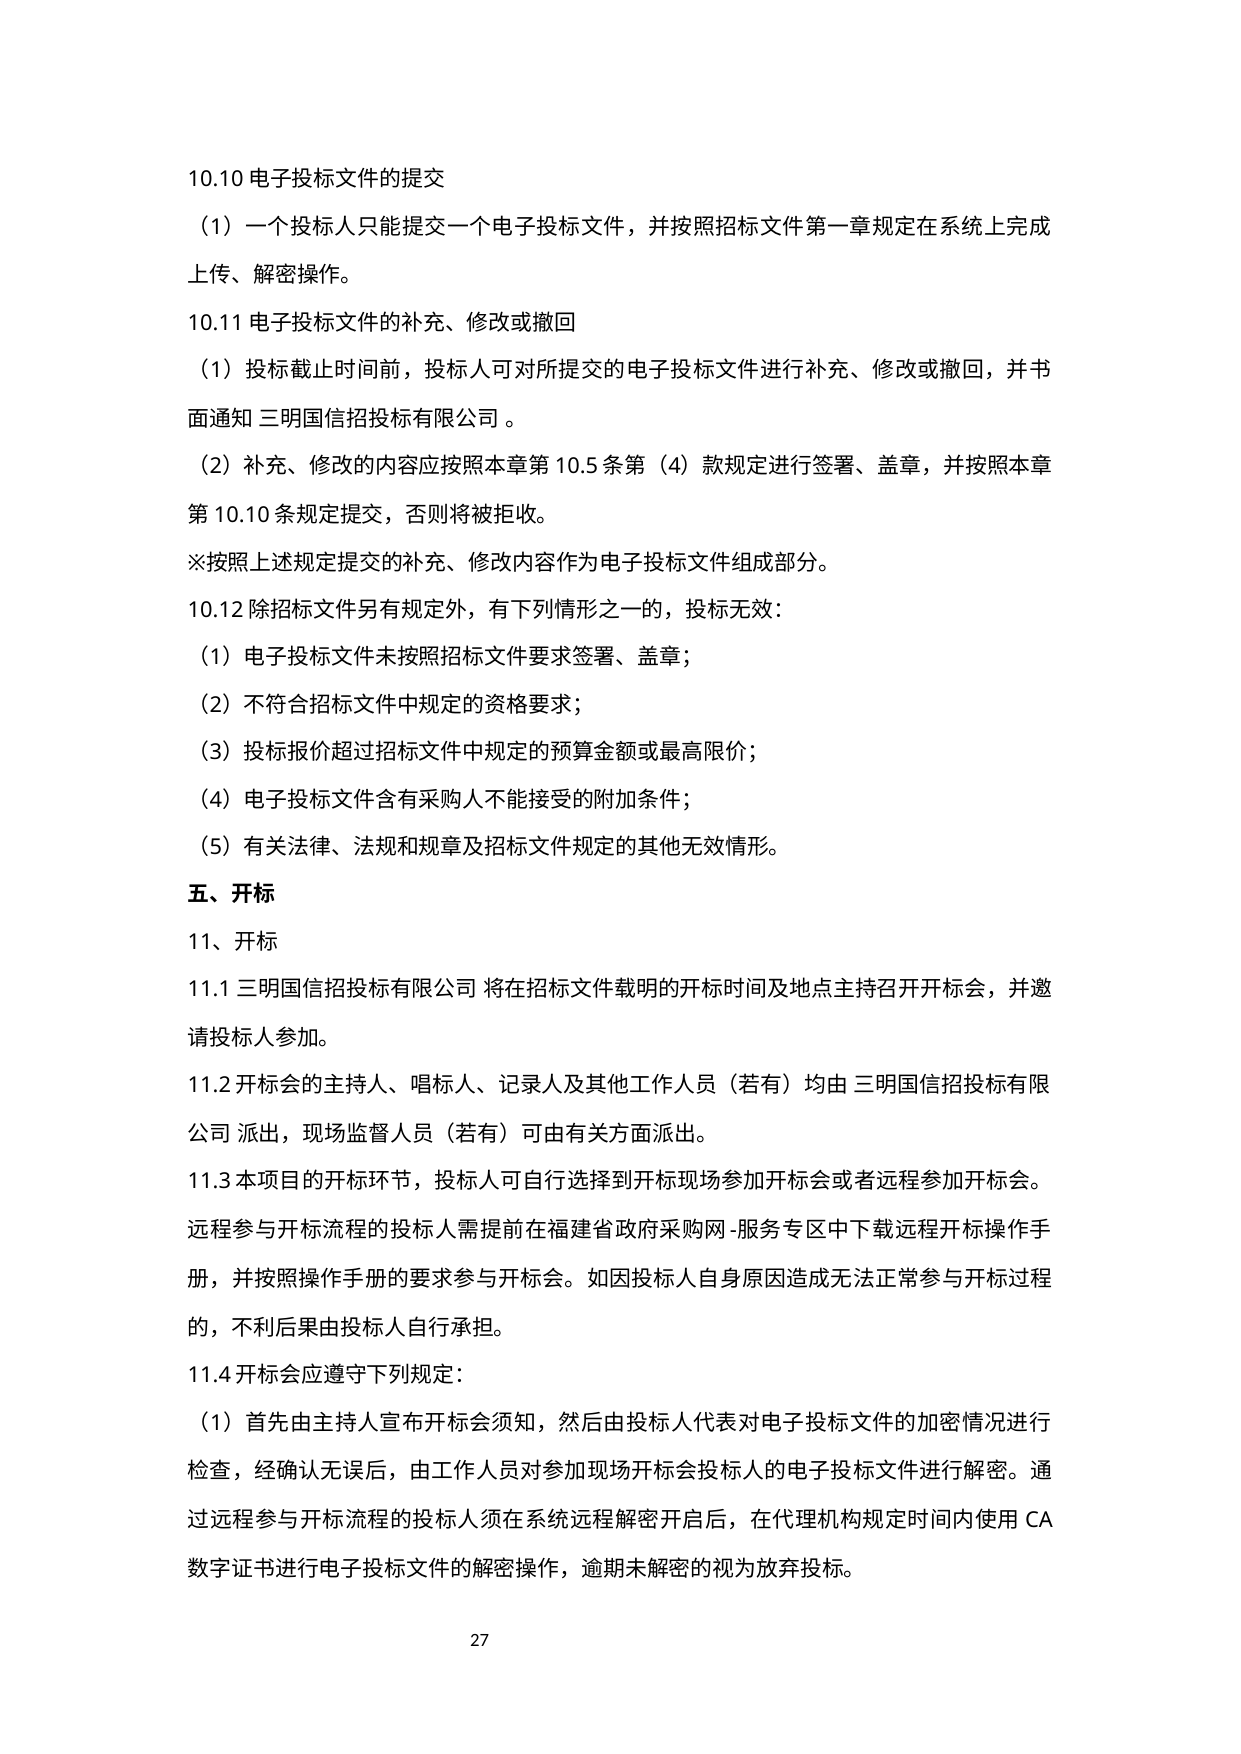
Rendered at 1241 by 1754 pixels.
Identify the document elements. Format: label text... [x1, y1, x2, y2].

text （1）首先由主持人宣布开标会须知，然后由投标人代表对电子投标文件的加密情况进行检查，经确认无误后，由工作人员对参加现场开标会投标人的电子投标文件进行解密。通过远程参与开标流程的投标人须在系统远程解密开启后，在代理机构规定时间内使用CA数字证书进行电子投标文件的解密操作，逾期未解密的视为放弃投标。 [187, 1405, 1053, 1584]
text （1）一个投标人只能提交一个电子投标文件，并按照招标文件第一章规定在系统上完成上传、解密操作。 [187, 209, 1053, 291]
text 11.4开标会应遵守下列规定： [187, 1358, 1053, 1390]
text （1）投标截止时间前，投标人可对所提交的电子投标文件进行补充、修改或撤回，并书面通知 三明国信招投标有限公司 。 [187, 353, 1053, 434]
text 10.11电子投标文件的补充、修改或撤回 [187, 306, 1053, 338]
text 10.12除招标文件另有规定外，有下列情形之一的，投标无效： [187, 593, 1053, 625]
text ※按照上述规定提交的补充、修改内容作为电子投标文件组成部分。 [187, 545, 1053, 578]
text （5）有关法律、法规和规章及招标文件规定的其他无效情形。 [187, 829, 1053, 862]
text （3）投标报价超过招标文件中规定的预算金额或最高限价； [187, 735, 1053, 767]
text 11.1 三明国信招投标有限公司 将在招标文件载明的开标时间及地点主持召开开标会，并邀请投标人参加。 [187, 972, 1053, 1053]
text 五、开标 [187, 877, 1053, 909]
text （2）补充、修改的内容应按照本章第10.5条第（4）款规定进行签署、盖章，并按照本章第10.10条规定提交，否则将被拒收。 [187, 449, 1053, 530]
text 11.3本项目的开标环节，投标人可自行选择到开标现场参加开标会或者远程参加开标会。远程参与开标流程的投标人需提前在福建省政府采购网-服务专区中下载远程开标操作手册，并按照操作手册的要求参与开标会。如因投标人自身原因造成无法正常参与开标过程的，不利后果由投标人自行承担。 [187, 1164, 1053, 1343]
text （1）电子投标文件未按照招标文件要求签署、盖章； [187, 640, 1053, 672]
text 11、开标 [187, 924, 1053, 957]
text （2）不符合招标文件中规定的资格要求； [187, 687, 1053, 720]
text 11.2开标会的主持人、唱标人、记录人及其他工作人员（若有）均由 三明国信招投标有限公司 派出，现场监督人员（若有）可由有关方面派出。 [187, 1068, 1053, 1149]
text 10.10电子投标文件的提交 [187, 162, 1053, 194]
text （4）电子投标文件含有采购人不能接受的附加条件； [187, 782, 1053, 815]
